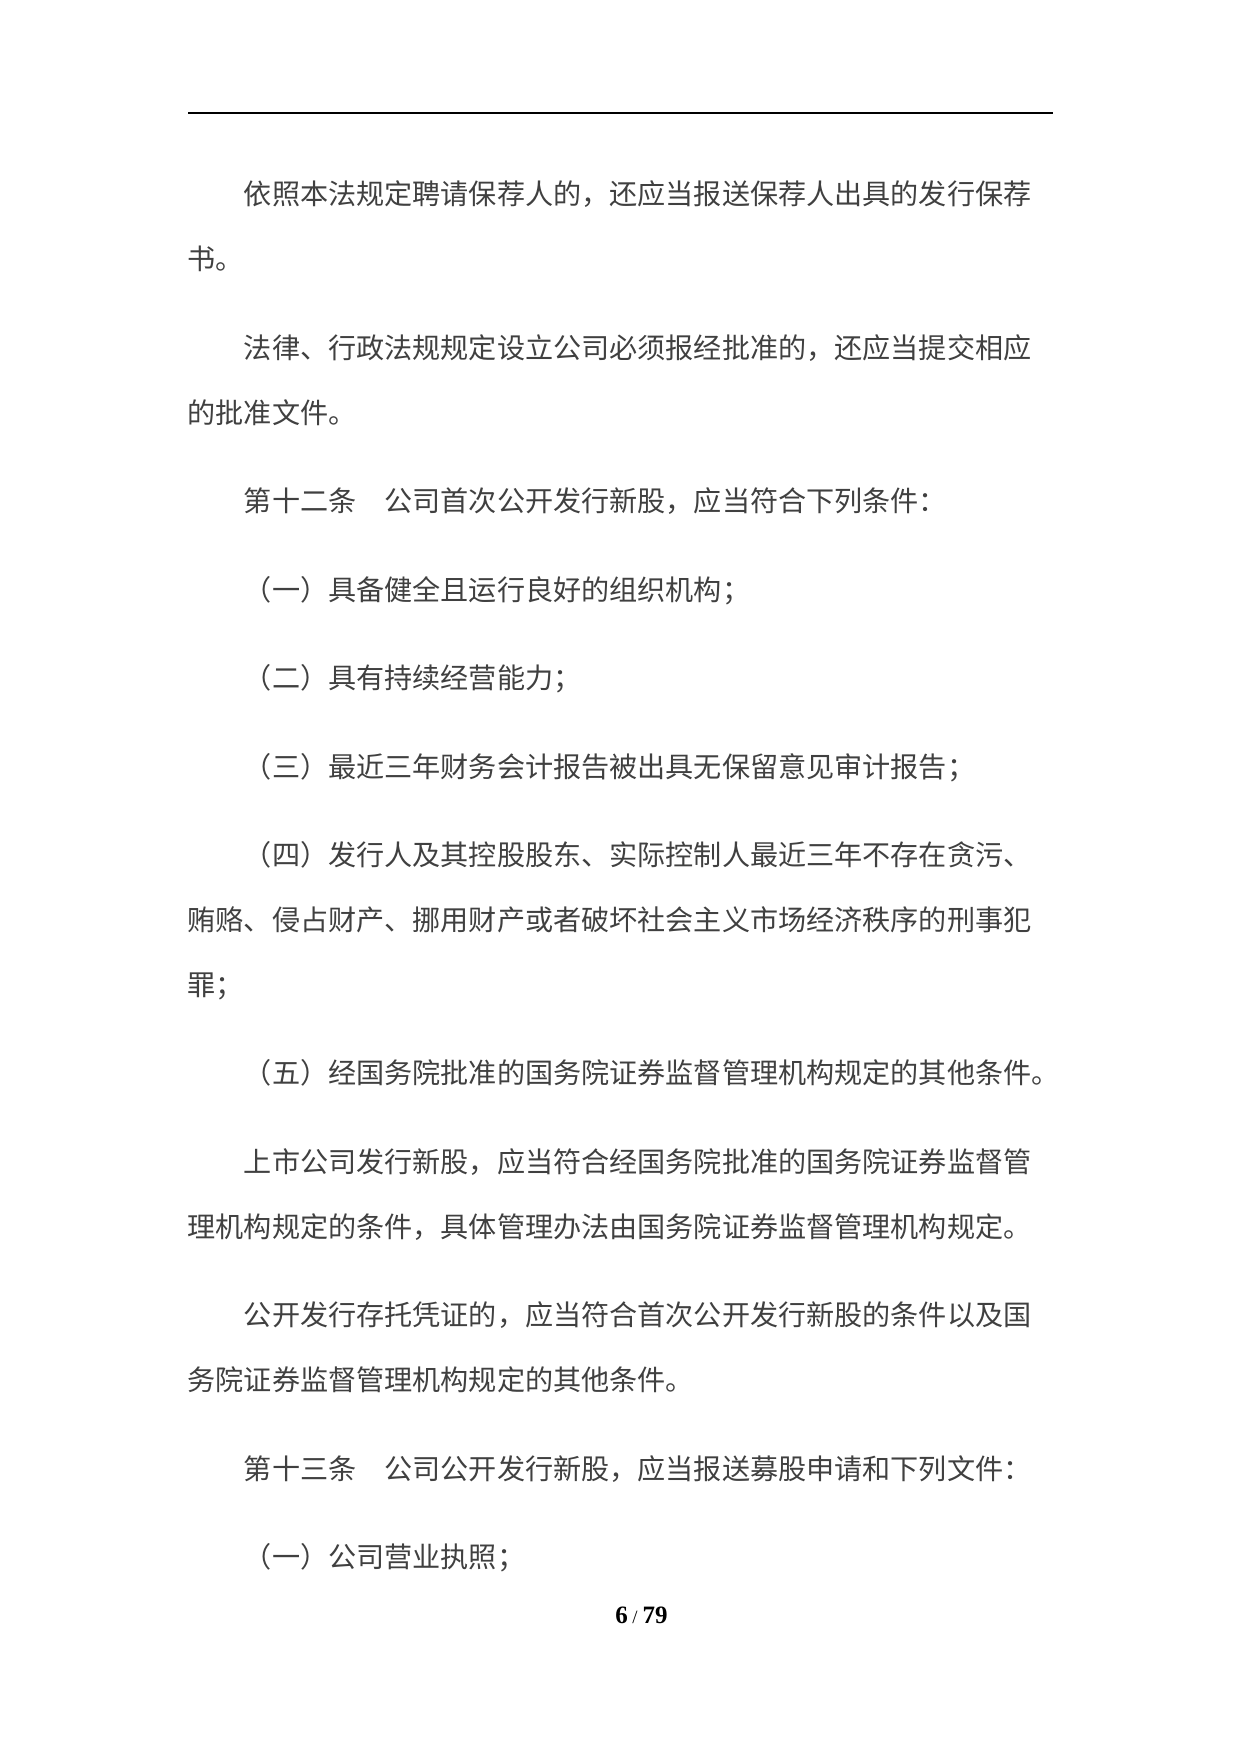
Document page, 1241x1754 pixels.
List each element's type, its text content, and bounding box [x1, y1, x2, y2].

text （一）具备健全且运行良好的组织机构； [187, 555, 1053, 620]
text （一）公司营业执照； [187, 1523, 1053, 1588]
text 第十三条 公司公开发行新股，应当报送募股申请和下列文件： [187, 1434, 1053, 1499]
text 上市公司发行新股，应当符合经国务院批准的国务院证券监督管理机构规定的条件，具体管理办法由国务院证券监督管理机构规定。 [187, 1128, 1053, 1258]
text 依照本法规定聘请保荐人的，还应当报送保荐人出具的发行保荐书。 [187, 160, 1053, 290]
text （二）具有持续经营能力； [187, 644, 1053, 709]
text （四）发行人及其控股股东、实际控制人最近三年不存在贪污、贿赂、侵占财产、挪用财产或者破坏社会主义市场经济秩序的刑事犯罪； [187, 821, 1053, 1016]
text 公开发行存托凭证的，应当符合首次公开发行新股的条件以及国务院证券监督管理机构规定的其他条件。 [187, 1281, 1053, 1411]
text （五）经国务院批准的国务院证券监督管理机构规定的其他条件。 [187, 1039, 1053, 1104]
text （三）最近三年财务会计报告被出具无保留意见审计报告； [187, 732, 1053, 797]
text 第十二条 公司首次公开发行新股，应当符合下列条件： [187, 467, 1053, 532]
text 法律、行政法规规定设立公司必须报经批准的，还应当提交相应的批准文件。 [187, 313, 1053, 443]
